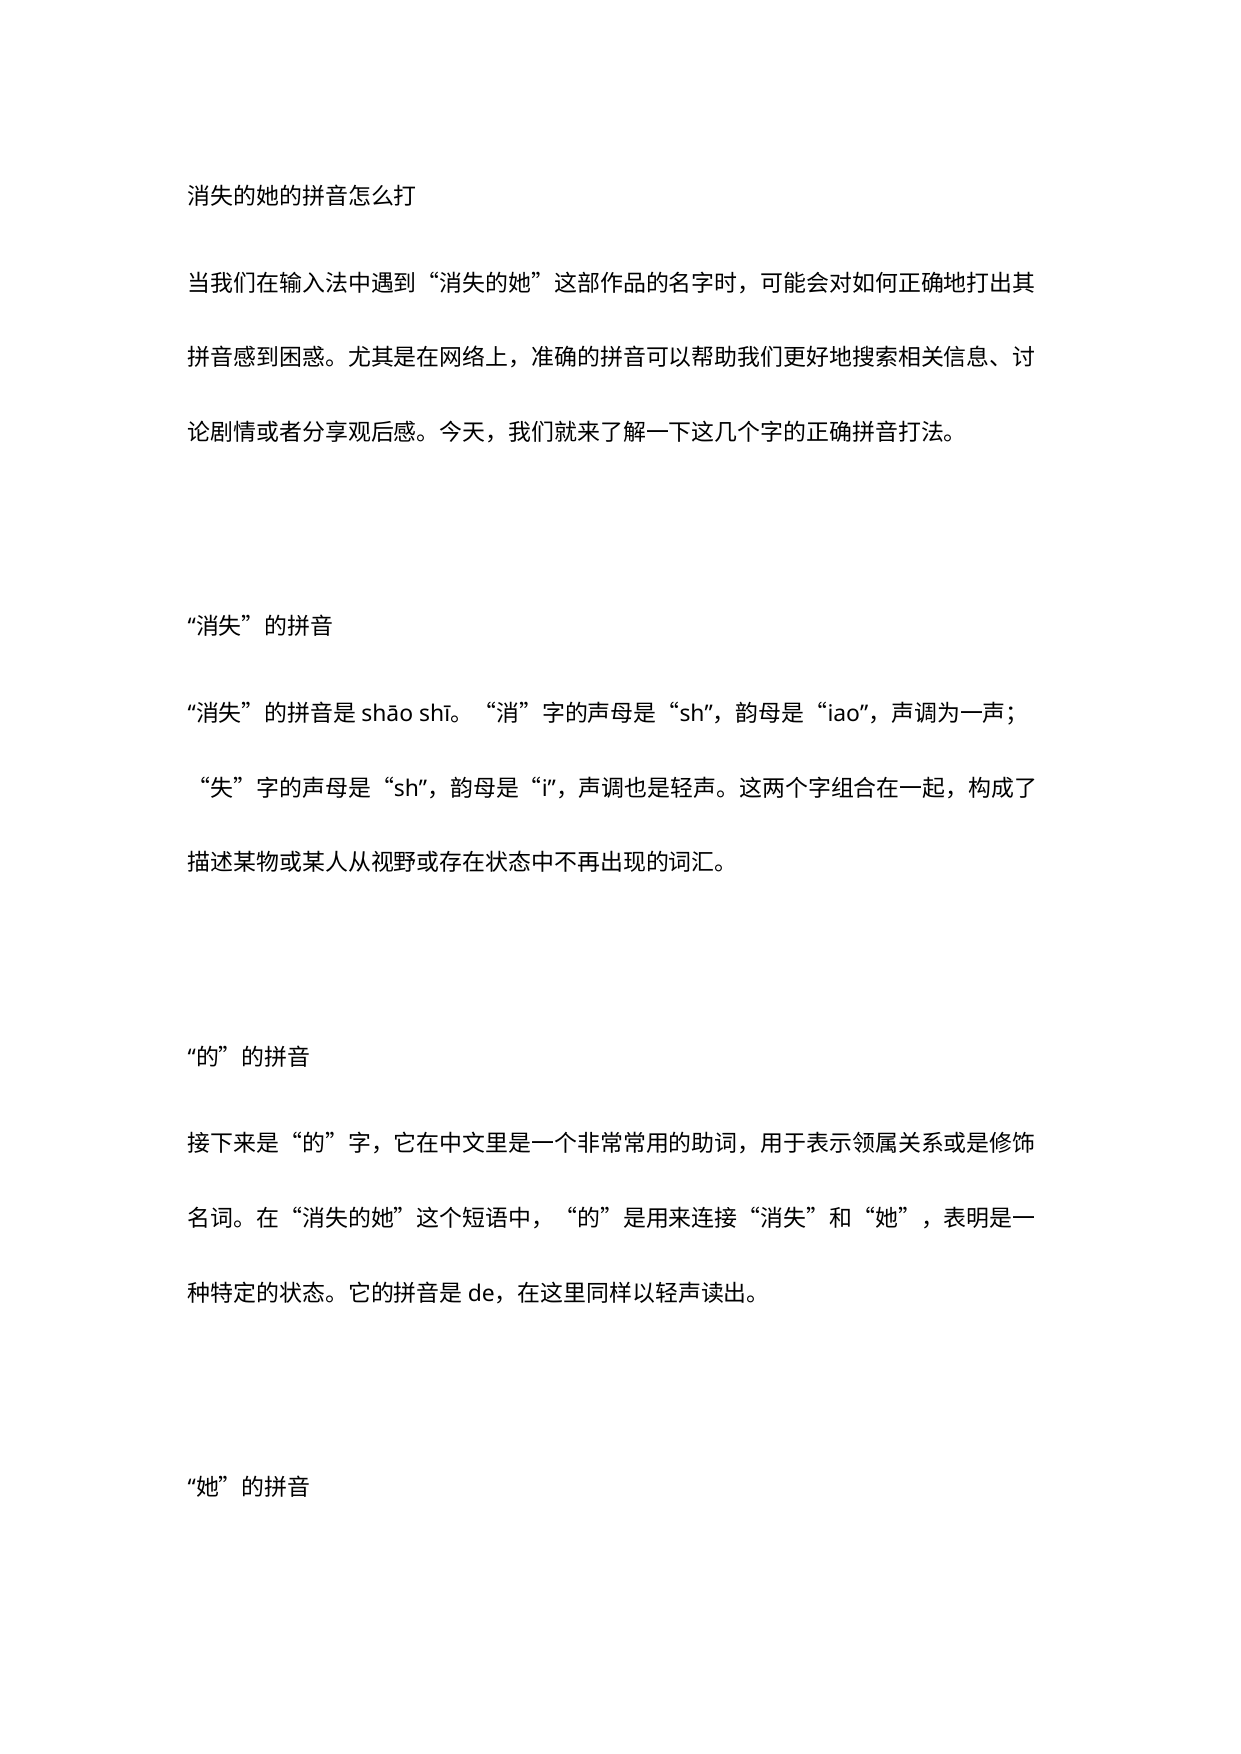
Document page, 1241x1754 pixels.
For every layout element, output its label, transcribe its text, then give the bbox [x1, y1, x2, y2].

text “她”的拼音 [187, 1453, 1053, 1518]
text “的”的拼音 [187, 1022, 1053, 1087]
text “消失”的拼音是 shāo shī。“消”字的声母是“sh”，韵母是“iao”，声调为一声；“失”字的声母是“sh”，韵母是“i”，声调也是轻声。这两个字组合在一起，构成了描述某物或某人从视野或存在状态中不再出现的词汇。 [187, 679, 1053, 893]
text 当我们在输入法中遇到“消失的她”这部作品的名字时，可能会对如何正确地打出其拼音感到困惑。尤其是在网络上，准确的拼音可以帮助我们更好地搜索相关信息、讨论剧情或者分享观后感。今天，我们就来了解一下这几个字的正确拼音打法。 [187, 248, 1053, 463]
text “消失”的拼音 [187, 592, 1053, 657]
text 接下来是“的”字，它在中文里是一个非常常用的助词，用于表示领属关系或是修饰名词。在“消失的她”这个短语中，“的”是用来连接“消失”和“她”，表明是一种特定的状态。它的拼音是 de，在这里同样以轻声读出。 [187, 1109, 1053, 1323]
text 消失的她的拼音怎么打 [187, 162, 1053, 227]
